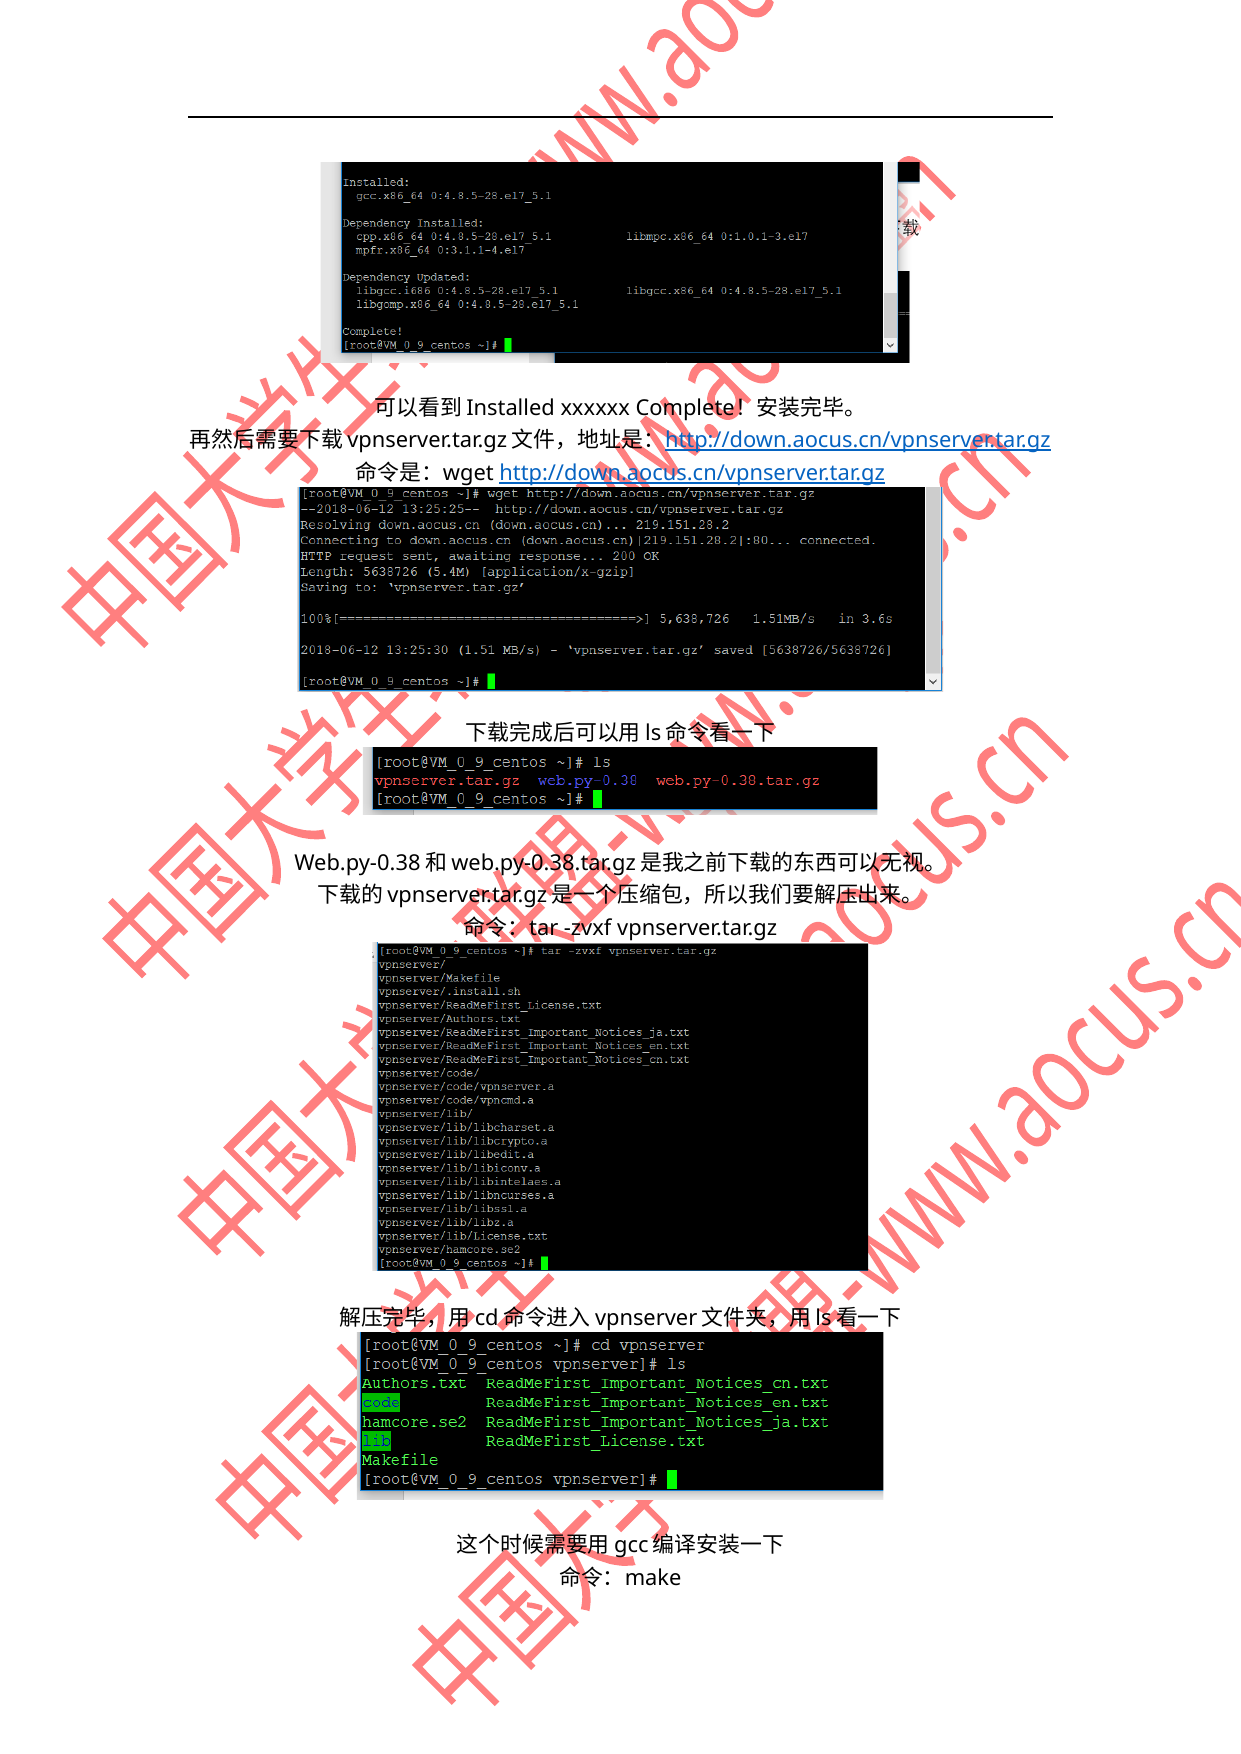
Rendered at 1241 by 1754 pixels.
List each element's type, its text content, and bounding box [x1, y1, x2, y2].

text 再然后需要下载vpnserver.tar.gz文件，地址是：http://down.aocus.cn/vpnserver.tar.gz [187, 422, 1053, 454]
picture [356, 1332, 884, 1500]
picture [297, 487, 944, 692]
text 命令：make [187, 1559, 1053, 1592]
text 命令：tar -zvxf vpnserver.tar.gz [187, 909, 1053, 942]
text 这个时候需要用gcc编译安装一下 [187, 1527, 1053, 1559]
picture [320, 162, 920, 363]
text Web.py-0.38和web.py-0.38.tar.gz是我之前下载的东西可以无视。 [187, 844, 1053, 877]
picture [362, 747, 878, 815]
text 下载的vpnserver.tar.gz是一个压缩包，所以我们要解压出来。 [187, 877, 1053, 909]
text 可以看到Installed xxxxxx Complete！安装完毕。 [187, 389, 1053, 422]
text 命令是：wget http://down.aocus.cn/vpnserver.tar.gz [187, 454, 1053, 487]
picture [372, 942, 869, 1271]
text 解压完毕，用cd命令进入vpnserver文件夹，用ls看一下 [187, 1299, 1053, 1332]
text 下载完成后可以用ls命令看一下 [187, 714, 1053, 747]
